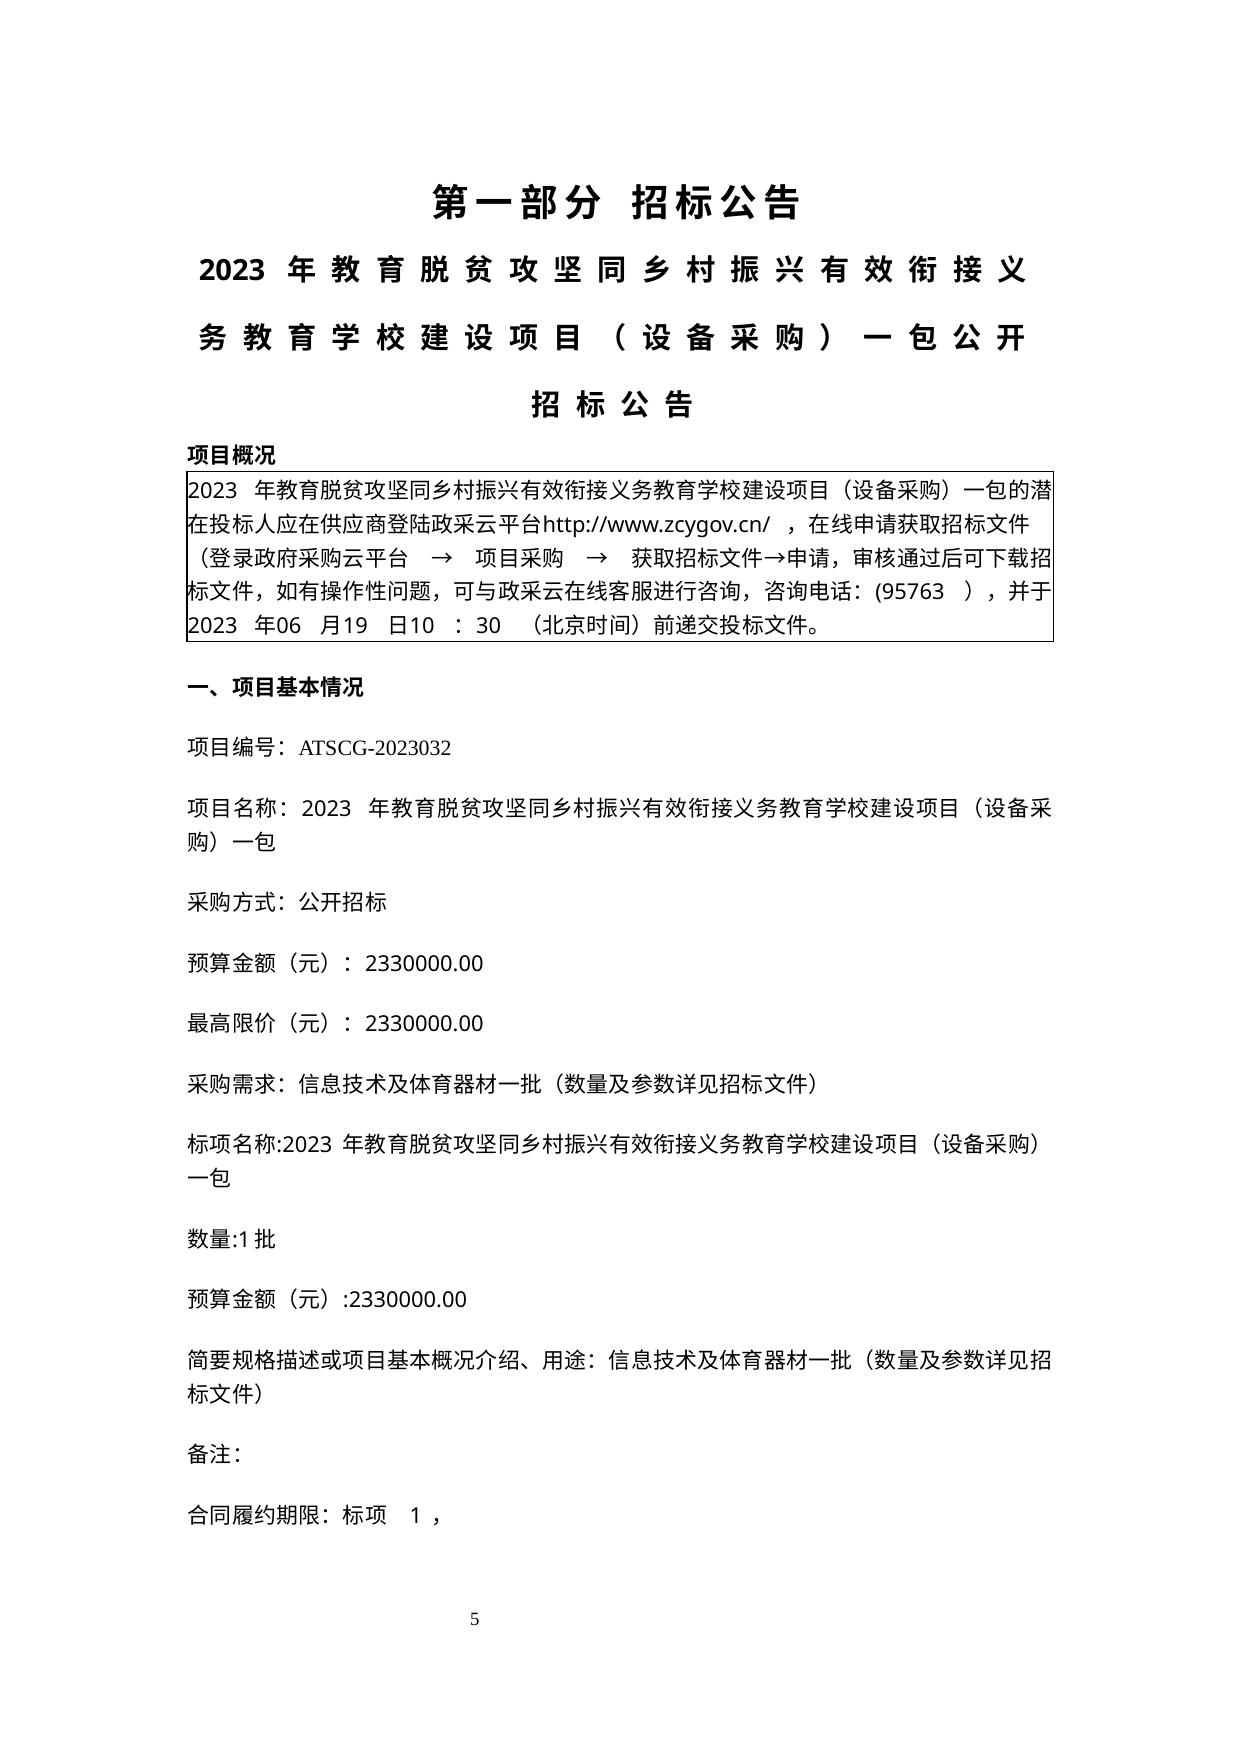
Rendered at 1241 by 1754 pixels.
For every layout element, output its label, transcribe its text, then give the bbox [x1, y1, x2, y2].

text 最高限价（元）：2330000.00 [187, 1005, 1053, 1039]
text 第一部分 招标公告 [187, 166, 1053, 234]
text 预算金额（元）:2330000.00 [187, 1281, 1053, 1315]
text 预算金额（元）：2330000.00 [187, 945, 1053, 978]
text 项目名称：2023年教育脱贫攻坚同乡村振兴有效衔接义务教育学校建设项目（设备采购）一包 [187, 790, 1053, 857]
text 简要规格描述或项目基本概况介绍、用途：信息技术及体育器材一批（数量及参数详见招标文件） [187, 1342, 1053, 1409]
text 项目编号：ATSCG-2023032 [187, 729, 1053, 763]
text 标项名称:2023年教育脱贫攻坚同乡村振兴有效衔接义务教育学校建设项目（设备采购）一包 [187, 1126, 1053, 1194]
text 采购需求：信息技术及体育器材一批（数量及参数详见招标文件） [187, 1066, 1053, 1099]
text 项目概况 [187, 437, 1053, 471]
subtitle 2023年教育脱贫攻坚同乡村振兴有效衔接义务教育学校建设项目（设备采购）一包公开招标公告 [144, 234, 1053, 437]
text 一、项目基本情况 [187, 669, 1053, 703]
text 采购方式：公开招标 [187, 884, 1053, 918]
text 合同履约期限：标项 1， [187, 1497, 1053, 1530]
text 备注： [187, 1436, 1053, 1470]
text 数量:1批 [187, 1221, 1053, 1254]
text 2023年教育脱贫攻坚同乡村振兴有效衔接义务教育学校建设项目（设备采购）一包的潜在投标人应在供应商登陆政采云平台http://www.zcygov.cn/，在线申请获取招标文件（登录政府采购云平台 → 项目采购 → 获取招标文件→申请，审核通过后可下载招标文件，如有操作性问题，可与政采云在线客服进行咨询，咨询电话：(95763），并于2023年06月19 日10：30（北京时间）前递交投标文件。 [188, 472, 1053, 641]
